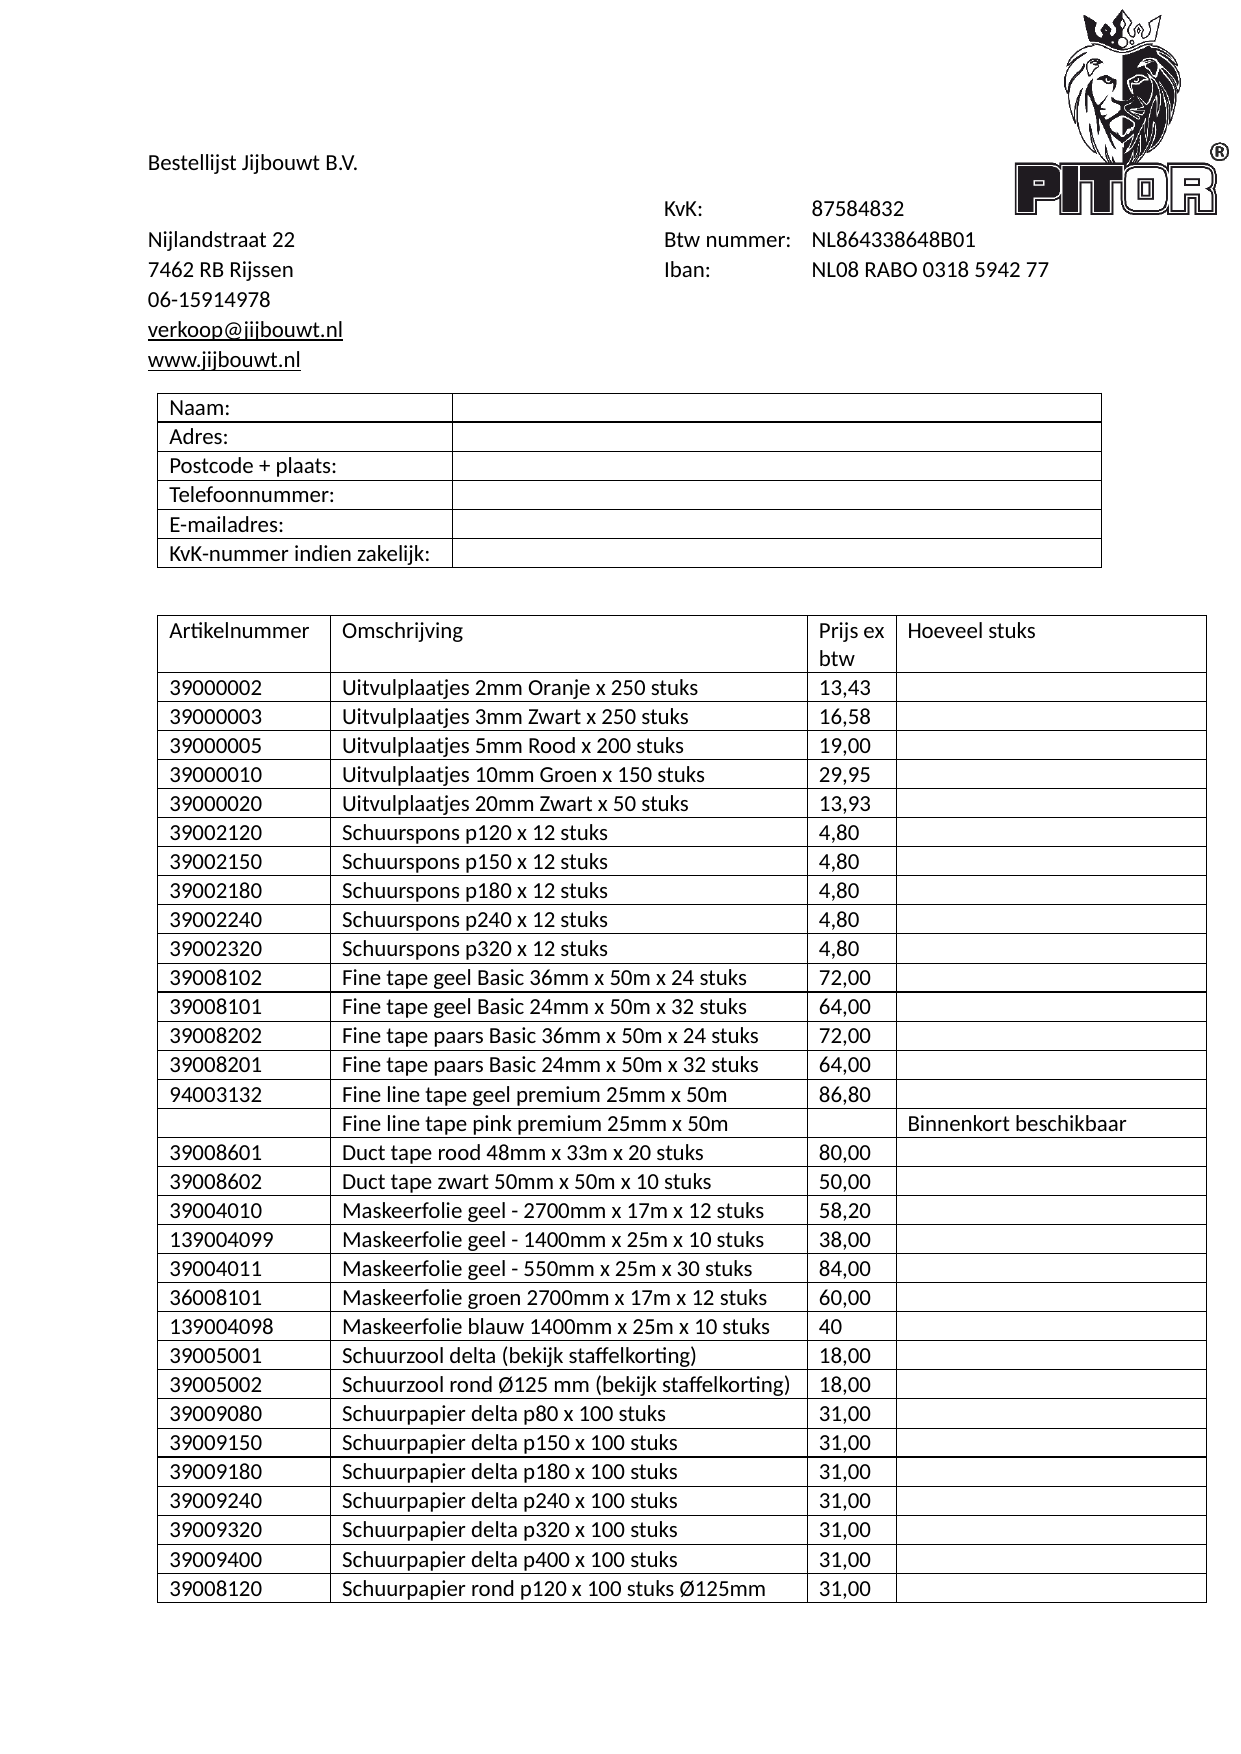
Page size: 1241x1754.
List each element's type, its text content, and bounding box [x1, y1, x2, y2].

table_cell 4,80 [808, 876, 896, 904]
table_cell Schuurspons p240 x 12 stuks [331, 905, 807, 933]
table_cell Fine tape paars Basic 24mm x 50m x 32 stuks [331, 1051, 807, 1079]
table_cell 39002180 [158, 876, 330, 904]
table_cell 4,80 [808, 934, 896, 962]
table_header [453, 394, 1101, 421]
table_cell 39004010 [158, 1196, 330, 1224]
table_cell 84,00 [808, 1254, 896, 1282]
table_cell 38,00 [808, 1225, 896, 1253]
table_cell 39008601 [158, 1138, 330, 1166]
table_header Prijs ex btw [808, 616, 896, 672]
table_cell Schuurspons p150 x 12 stuks [331, 847, 807, 875]
table_cell 39008202 [158, 1022, 330, 1049]
table_cell 39000005 [158, 731, 330, 759]
table_cell Maskeerfolie blauw 1400mm x 25m x 10 stuks [331, 1312, 807, 1340]
table_cell 31,00 [808, 1574, 896, 1602]
table_cell [897, 1051, 1206, 1079]
table_cell Adres: [158, 423, 452, 451]
table_cell [453, 539, 1101, 567]
table_cell [897, 789, 1206, 817]
table_cell 139004099 [158, 1225, 330, 1253]
table_cell 31,00 [808, 1516, 896, 1544]
table_cell Maskeerfolie geel - 2700mm x 17m x 12 stuks [331, 1196, 807, 1224]
table_cell 80,00 [808, 1138, 896, 1166]
table_cell [897, 1312, 1206, 1340]
table_cell Uitvulplaatjes 3mm Zwart x 250 stuks [331, 702, 807, 730]
table_cell [897, 847, 1206, 875]
table_cell Uitvulplaatjes 20mm Zwart x 50 stuks [331, 789, 807, 817]
table_cell Uitvulplaatjes 2mm Oranje x 250 stuks [331, 673, 807, 701]
table_cell 86,80 [808, 1080, 896, 1108]
table_cell [897, 673, 1206, 701]
table_cell Fine tape geel Basic 36mm x 50m x 24 stuks [331, 964, 807, 991]
table_cell [897, 905, 1206, 933]
table_cell 39009150 [158, 1429, 330, 1456]
table_cell Schuurzool delta (bekijk staffelkorting) [331, 1341, 807, 1369]
table_cell 94003132 [158, 1080, 330, 1108]
table_cell Duct tape rood 48mm x 33m x 20 stuks [331, 1138, 807, 1166]
table_cell 18,00 [808, 1341, 896, 1369]
table_cell Maskeerfolie geel - 1400mm x 25m x 10 stuks [331, 1225, 807, 1253]
table_cell 64,00 [808, 993, 896, 1021]
table_cell Fine tape geel Basic 24mm x 50m x 32 stuks [331, 993, 807, 1021]
table_cell [897, 1254, 1206, 1282]
table_cell Schuurpapier delta p80 x 100 stuks [331, 1399, 807, 1427]
table_cell Schuurpapier delta p320 x 100 stuks [331, 1516, 807, 1544]
table_cell 16,58 [808, 702, 896, 730]
table_cell [897, 702, 1206, 730]
table_cell 4,80 [808, 818, 896, 846]
table_cell [897, 1138, 1206, 1166]
table_cell 39008120 [158, 1574, 330, 1602]
table_cell [897, 876, 1206, 904]
table_cell [897, 1370, 1206, 1398]
table_cell [158, 1109, 330, 1137]
table_cell [897, 1487, 1206, 1514]
table_cell KvK-nummer indien zakelijk: [158, 539, 452, 567]
table_cell 64,00 [808, 1051, 896, 1079]
table_cell 72,00 [808, 964, 896, 991]
table_cell [897, 731, 1206, 759]
table_cell [453, 481, 1101, 509]
table_cell [897, 760, 1206, 788]
table_cell Schuurspons p180 x 12 stuks [331, 876, 807, 904]
table_cell 39002120 [158, 818, 330, 846]
table_cell 39005001 [158, 1341, 330, 1369]
table_cell [897, 1080, 1206, 1108]
table_cell 13,93 [808, 789, 896, 817]
table_cell 4,80 [808, 905, 896, 933]
table_cell [897, 1574, 1206, 1602]
table_cell [897, 1167, 1206, 1195]
table_cell 39008201 [158, 1051, 330, 1079]
table_cell 39000002 [158, 673, 330, 701]
table_header Naam: [158, 394, 452, 421]
table_cell Postcode + plaats: [158, 452, 452, 479]
table_cell 60,00 [808, 1283, 896, 1311]
table_cell [897, 1341, 1206, 1369]
table_cell 39008101 [158, 993, 330, 1021]
table_cell 139004098 [158, 1312, 330, 1340]
table_cell Fine tape paars Basic 36mm x 50m x 24 stuks [331, 1022, 807, 1049]
table_cell Schuurzool rond Ø125 mm (bekijk staffelkorting) [331, 1370, 807, 1398]
table_cell 39004011 [158, 1254, 330, 1282]
table_cell Schuurpapier delta p150 x 100 stuks [331, 1429, 807, 1456]
table_cell 31,00 [808, 1487, 896, 1514]
table_header Omschrijving [331, 616, 807, 672]
table_cell 39008602 [158, 1167, 330, 1195]
table_cell [897, 934, 1206, 962]
table_cell [897, 1022, 1206, 1049]
table_cell [453, 510, 1101, 538]
table_cell [897, 1196, 1206, 1224]
table_cell 39009320 [158, 1516, 330, 1544]
table_cell 50,00 [808, 1167, 896, 1195]
table_cell Uitvulplaatjes 10mm Groen x 150 stuks [331, 760, 807, 788]
table_cell Schuurspons p120 x 12 stuks [331, 818, 807, 846]
table_cell Duct tape zwart 50mm x 50m x 10 stuks [331, 1167, 807, 1195]
table_cell 39002320 [158, 934, 330, 962]
table_cell Schuurpapier rond p120 x 100 stuks Ø125mm [331, 1574, 807, 1602]
table_cell Telefoonnummer: [158, 481, 452, 509]
table_cell [453, 423, 1101, 451]
table_cell 40 [808, 1312, 896, 1340]
table_cell 39009400 [158, 1545, 330, 1573]
table_cell E-mailadres: [158, 510, 452, 538]
table_cell 36008101 [158, 1283, 330, 1311]
table_cell Schuurspons p320 x 12 stuks [331, 934, 807, 962]
table_cell Schuurpapier delta p240 x 100 stuks [331, 1487, 807, 1514]
table_cell 39000003 [158, 702, 330, 730]
table_cell 39002150 [158, 847, 330, 875]
table_cell Uitvulplaatjes 5mm Rood x 200 stuks [331, 731, 807, 759]
table_header Artikelnummer [158, 616, 330, 672]
table_cell 4,80 [808, 847, 896, 875]
table_cell Maskeerfolie geel - 550mm x 25m x 30 stuks [331, 1254, 807, 1282]
table_cell 18,00 [808, 1370, 896, 1398]
table_cell Binnenkort beschikbaar [897, 1109, 1206, 1137]
table_cell 31,00 [808, 1545, 896, 1573]
table_cell 39009080 [158, 1399, 330, 1427]
table_cell 39008102 [158, 964, 330, 991]
table_cell [897, 818, 1206, 846]
table_cell Fine line tape pink premium 25mm x 50m [331, 1109, 807, 1137]
table_cell 19,00 [808, 731, 896, 759]
table_cell [897, 1399, 1206, 1427]
table_cell 13,43 [808, 673, 896, 701]
table_cell [897, 993, 1206, 1021]
table_cell 39002240 [158, 905, 330, 933]
table_cell Schuurpapier delta p400 x 100 stuks [331, 1545, 807, 1573]
table_cell [808, 1109, 896, 1137]
table_cell 31,00 [808, 1458, 896, 1486]
table_cell 39000010 [158, 760, 330, 788]
table_cell [897, 1516, 1206, 1544]
table_cell 39000020 [158, 789, 330, 817]
table_cell 31,00 [808, 1429, 896, 1456]
text KvK: 87584832 Nijlandstraat 22 Btw nummer: NL864338648B01 7462 RB Rijssen Iban: NL08 RABO 0318 5942 77 06-15914978 verkoop@jijbouwt.nl www.jijbouwt.nl [148, 194, 1093, 373]
text Bestellijst Jijbouwt B.V. [148, 148, 1093, 176]
table_cell [897, 964, 1206, 991]
table_cell 39009180 [158, 1458, 330, 1486]
table_cell 39005002 [158, 1370, 330, 1398]
table_cell [897, 1545, 1206, 1573]
table_cell [453, 452, 1101, 479]
table_cell 58,20 [808, 1196, 896, 1224]
table_cell [897, 1429, 1206, 1456]
table_cell Maskeerfolie groen 2700mm x 17m x 12 stuks [331, 1283, 807, 1311]
table_cell 72,00 [808, 1022, 896, 1049]
table_cell Schuurpapier delta p180 x 100 stuks [331, 1458, 807, 1486]
table_cell Fine line tape geel premium 25mm x 50m [331, 1080, 807, 1108]
table_cell 31,00 [808, 1399, 896, 1427]
table_cell [897, 1225, 1206, 1253]
table_cell 39009240 [158, 1487, 330, 1514]
picture [1014, 9, 1229, 215]
table_cell 29,95 [808, 760, 896, 788]
table_cell [897, 1283, 1206, 1311]
table_header Hoeveel stuks [897, 616, 1206, 672]
table_cell [897, 1458, 1206, 1486]
